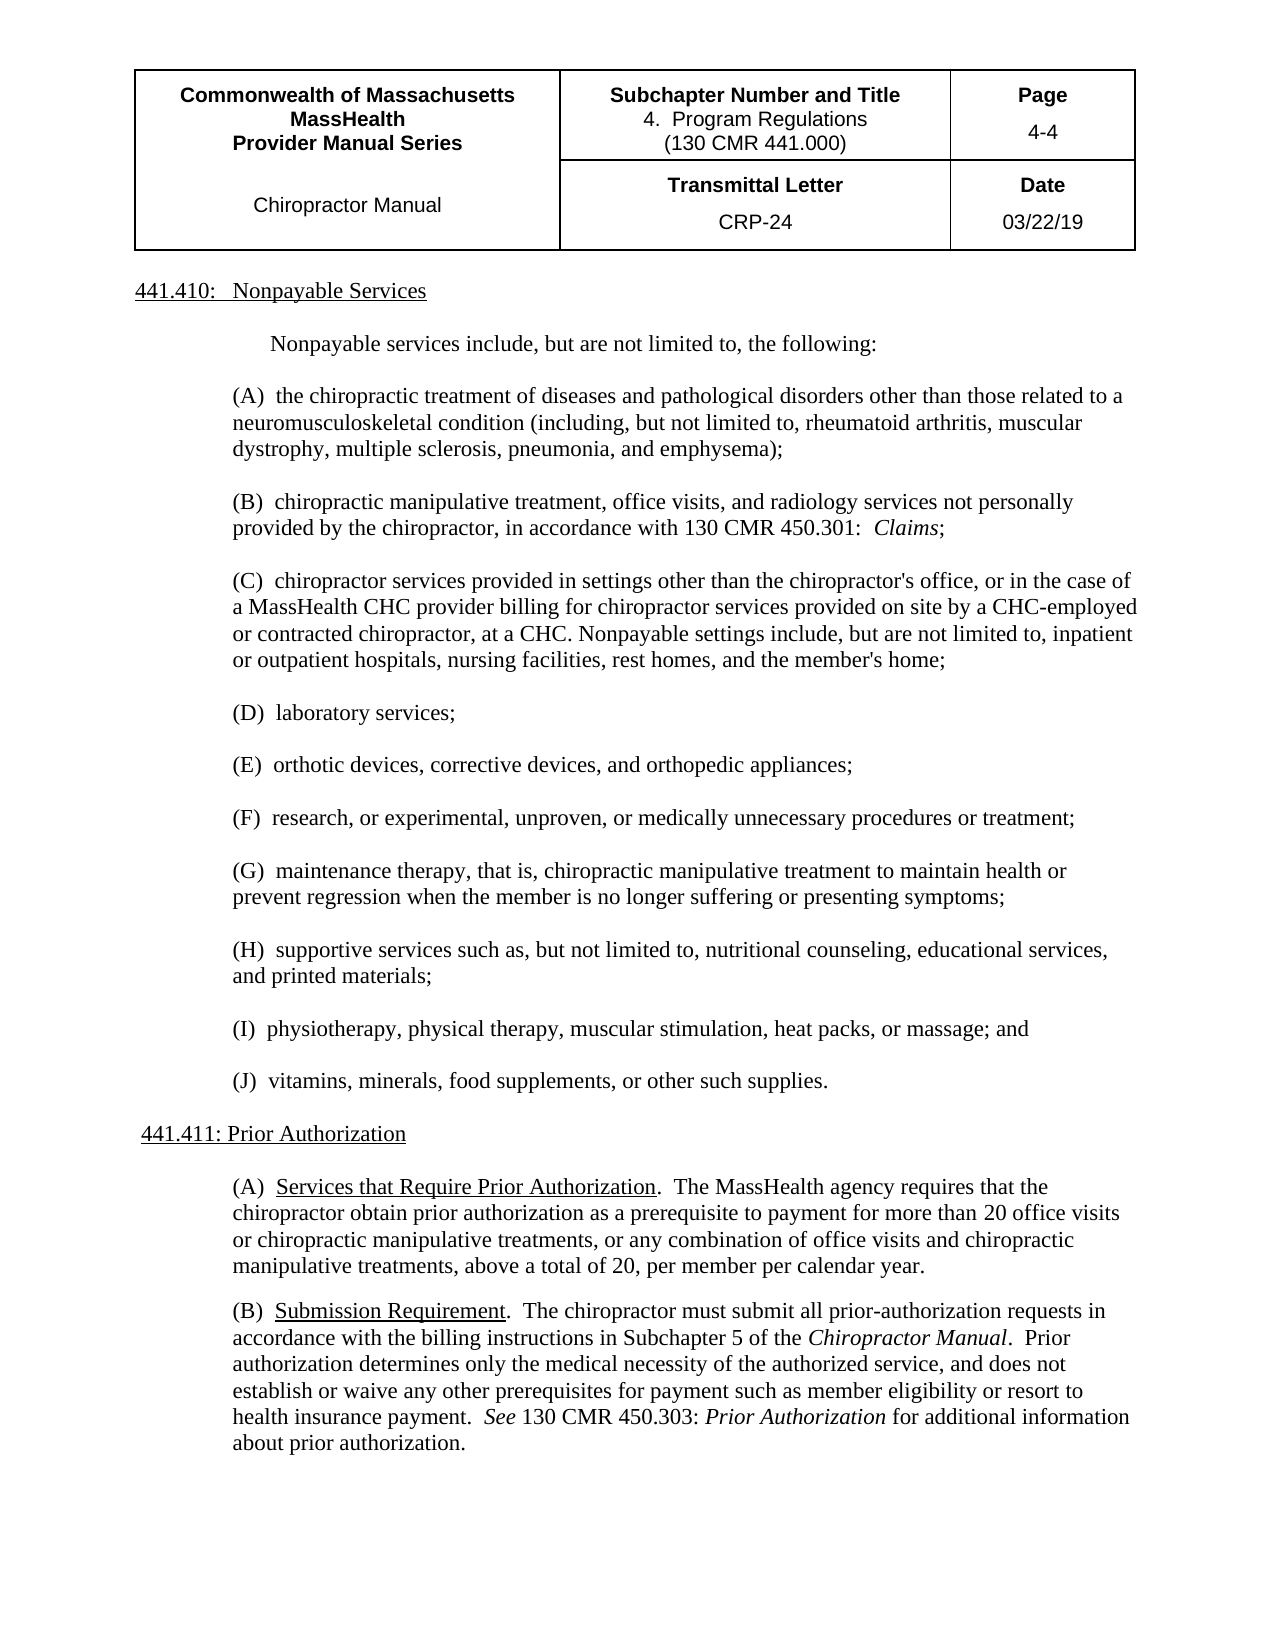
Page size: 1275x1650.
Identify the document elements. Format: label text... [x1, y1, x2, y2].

text (B) chiropractic manipulative treatment, office visits, and radiology services not personally provided by the chiropractor, in accordance with 130 CMR 450.301: Claims; [232, 488, 1140, 541]
text (E) orthotic devices, corrective devices, and orthopedic appliances; [232, 751, 1140, 778]
text (G) maintenance therapy, that is, chiropractic manipulative treatment to maintain health or prevent regression when the member is no longer suffering or presenting symptoms; [232, 857, 1140, 909]
table_cell Date 03/22/19 [951, 161, 1134, 249]
table_header MassHealth Provider Manual Series [136, 71, 559, 159]
text (I) physiotherapy, physical therapy, muscular stimulation, heat packs, or massage; and [232, 1015, 1140, 1041]
text (C) chiropractor services provided in settings other than the chiropractor's office, or in the case of a MassHealth CHC provider billing for chiropractor services provided on site by a CHC-employed or contracted chiropractor, at a CHC. Nonpayable settings include, but are not limited to, inpatient or outpatient hospitals, nursing facilities, rest homes, and the member's home; [232, 567, 1140, 672]
text (B) Submission Requirement. The chiropractor must submit all prior-authorization requests in accordance with the billing instructions in Subchapter 5 of the Chiropractor Manual. Prior authorization determines only the medical necessity of the authorized service, and does not establish or waive any other prerequisites for payment such as member eligibility or resort to health insurance payment. See 130 CMR 450.303: Prior Authorization for additional information about prior authorization. [232, 1298, 1140, 1456]
text (F) research, or experimental, unproven, or medically unnecessary procedures or treatment; [232, 804, 1140, 830]
text 441.411: Prior Authorization [135, 1120, 1140, 1147]
text (D) laboratory services; [232, 699, 1140, 725]
table_cell Transmittal Letter CRP-24 [561, 161, 950, 249]
table_header Subchapter Number and Title 4. Program Regulations (130 CMR 441.000) [561, 71, 950, 159]
text (A) the chiropractic treatment of diseases and pathological disorders other than those related to a neuromusculoskeletal condition (including, but not limited to, rheumatoid arthritis, muscular dystrophy, multiple sclerosis, pneumonia, and emphysema); [232, 382, 1140, 461]
table_cell Chiropractor Manual [136, 159, 559, 249]
text (J) vitamins, minerals, food supplements, or other such supplies. [232, 1068, 1140, 1094]
text 441.410: Nonpayable Services [135, 277, 1140, 303]
table_header Page 4-4 [951, 71, 1134, 159]
text Nonpayable services include, but are not limited to, the following: [232, 330, 1140, 356]
text (A) Services that Require Prior Authorization. The MassHealth agency requires that the chiropractor obtain prior authorization as a prerequisite to payment for more than 20 office visits or chiropractic manipulative treatments, or any combination of office visits and chiropractic manipulative treatments, above a total of 20, per member per calendar year. [232, 1173, 1140, 1278]
text (H) supportive services such as, but not limited to, nutritional counseling, educational services, and printed materials; [232, 936, 1140, 988]
